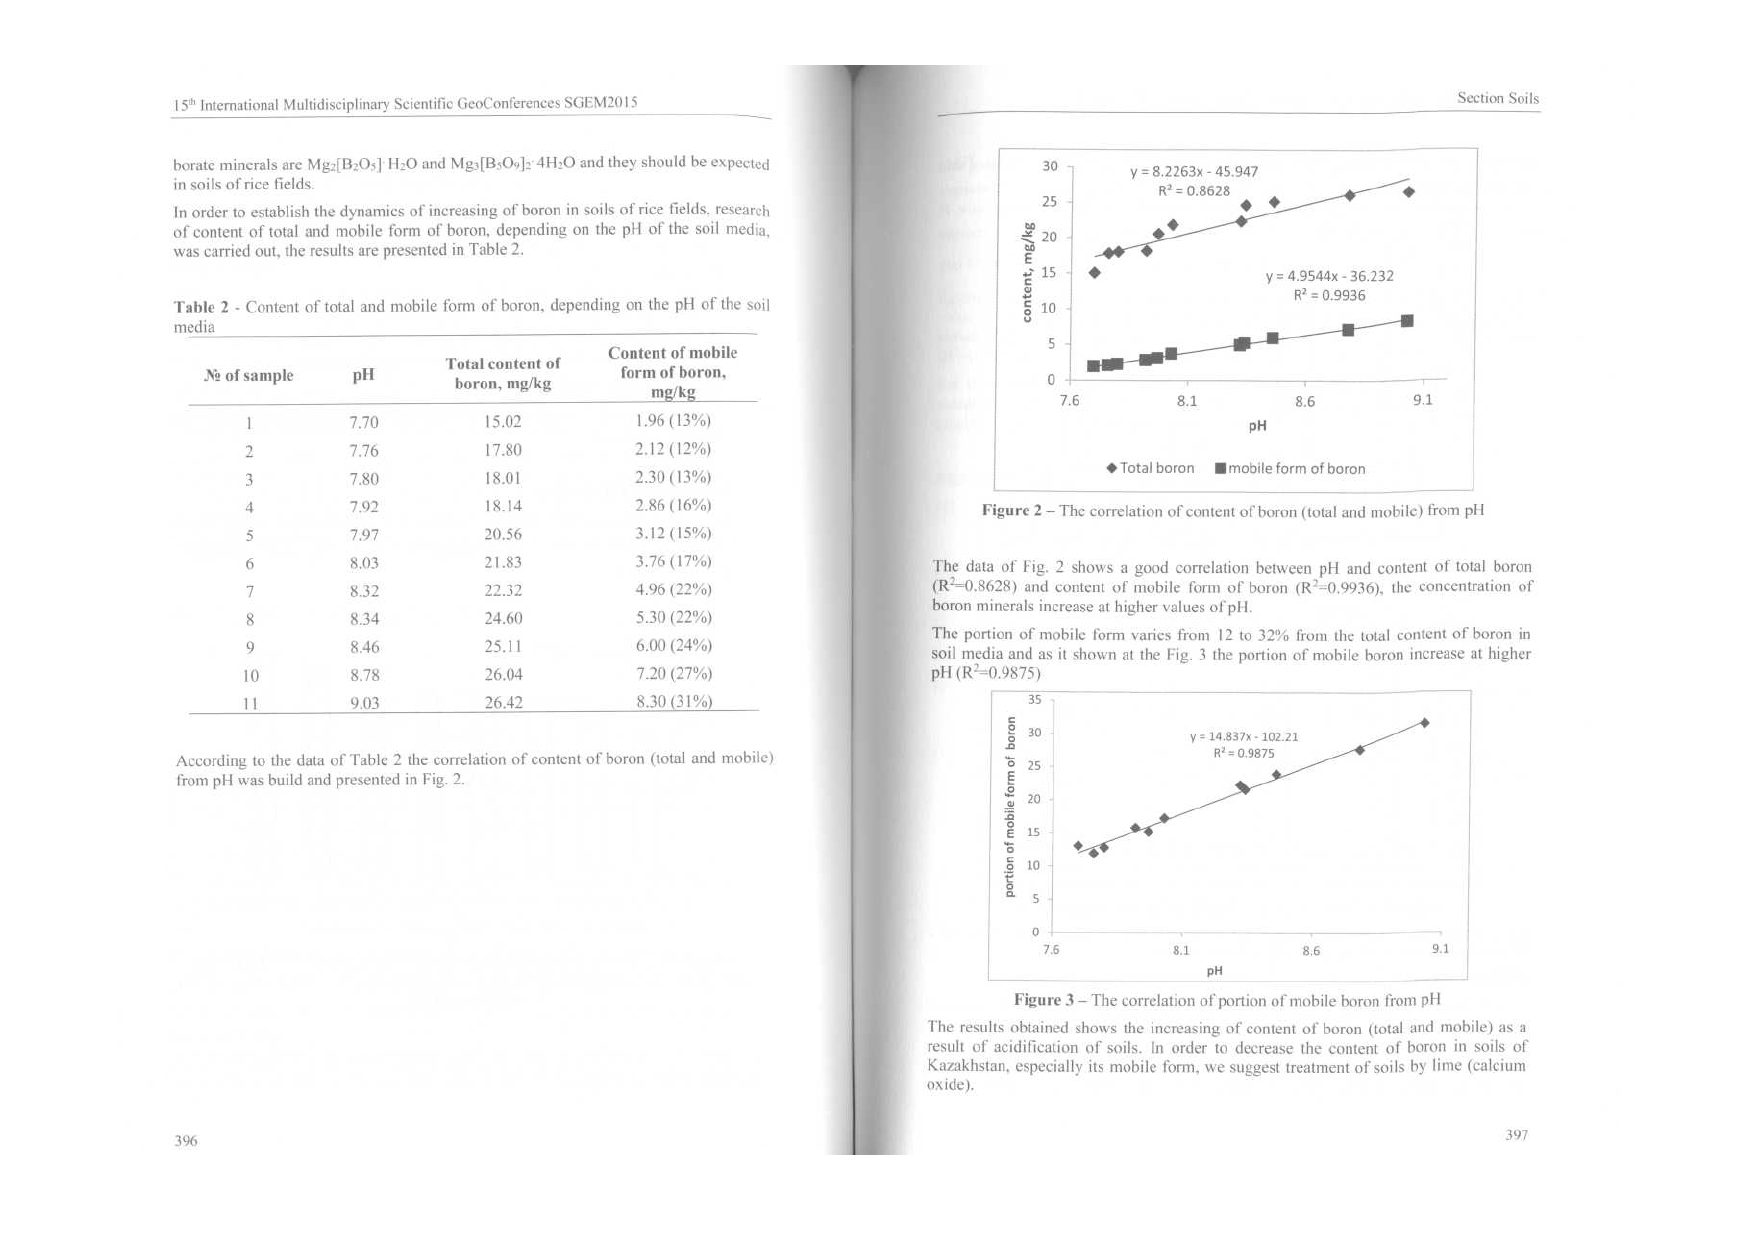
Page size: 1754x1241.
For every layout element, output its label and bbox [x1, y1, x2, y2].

picture [115, 65, 1646, 1155]
